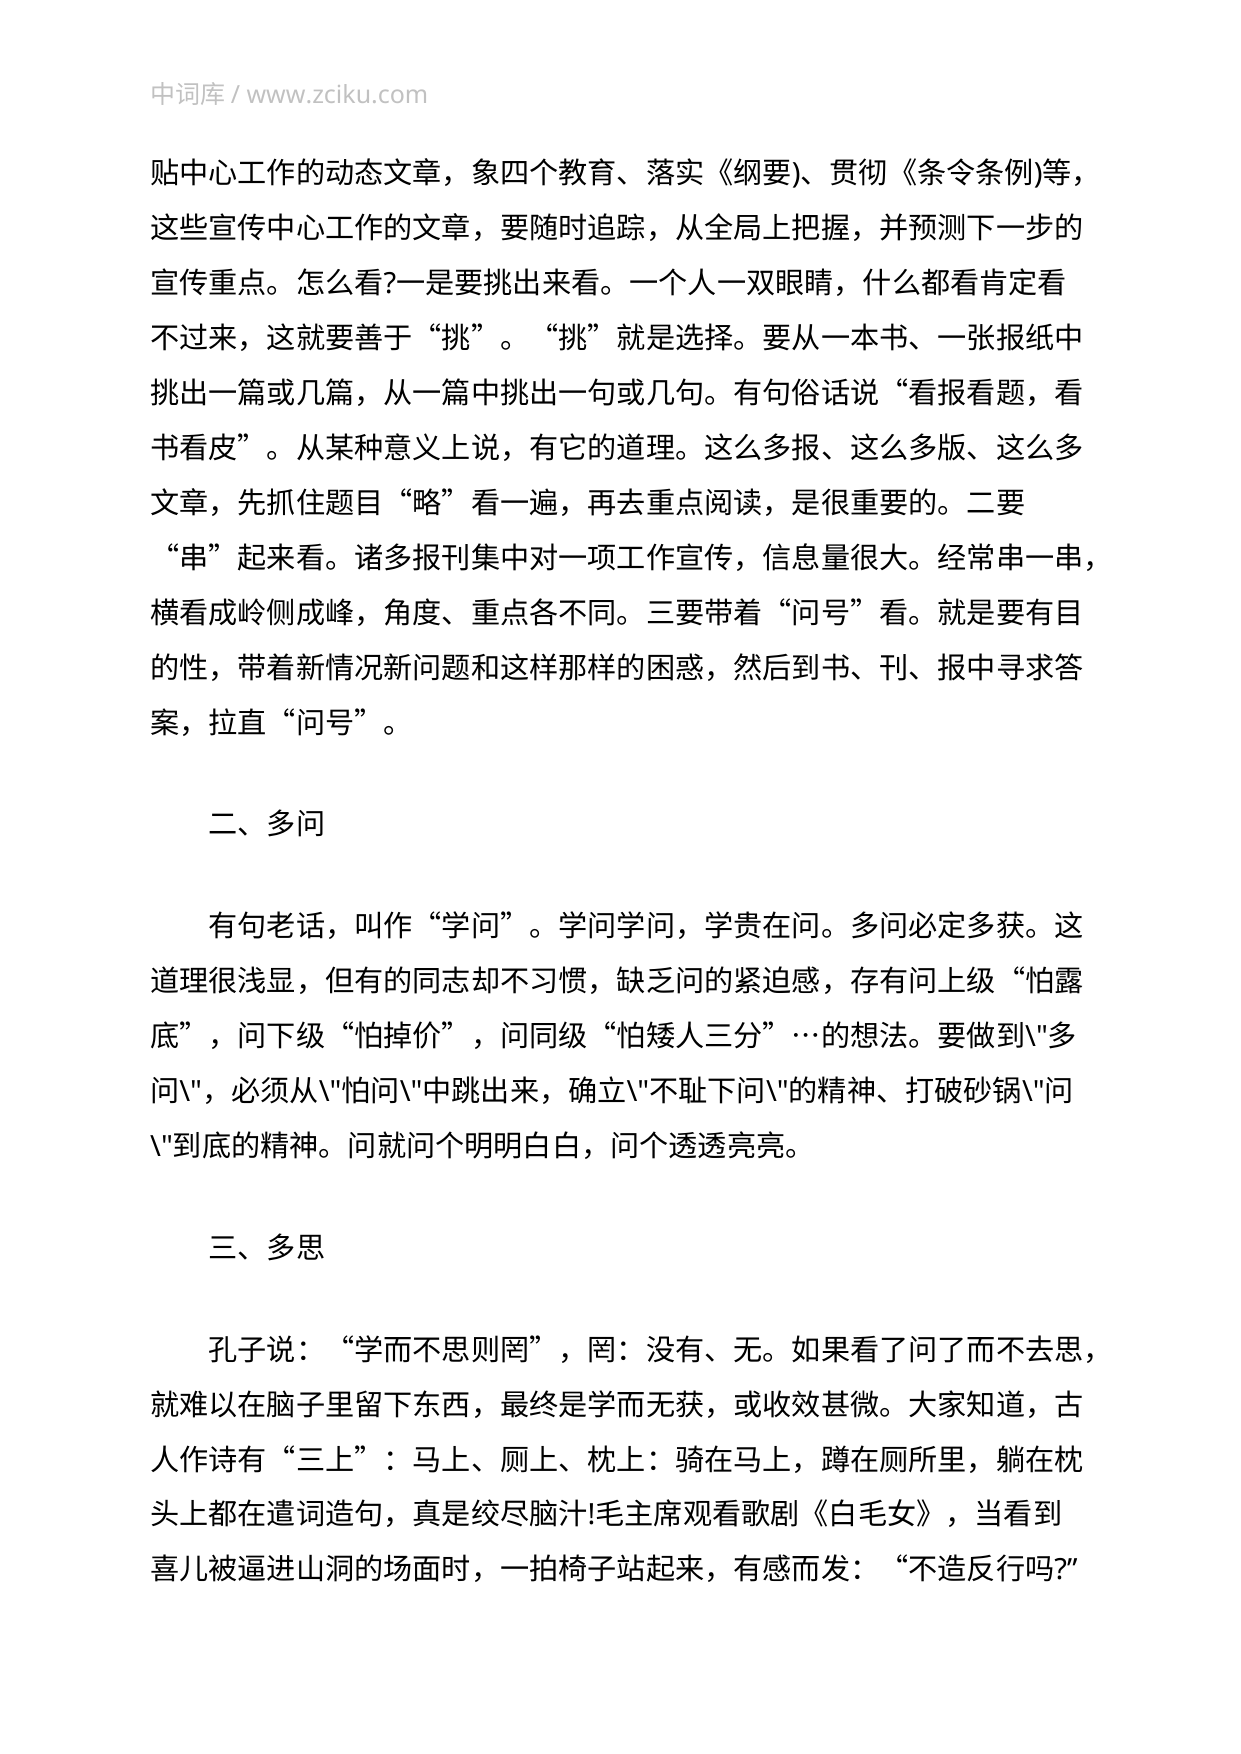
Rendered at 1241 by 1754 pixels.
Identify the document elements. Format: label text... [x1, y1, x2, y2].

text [150, 150, 1090, 741]
text 二、多问 [150, 801, 1090, 843]
text 有句老话，叫作“学问”。学问学问，学贵在问。多问必定多获。这道理很浅显，但有的同志却不习惯，缺乏问的紧迫感，存有问上级“怕露底”，问下级“怕掉价”，问同级“怕矮人三分”…的想法。要做到\"多问\"，必须从\"怕问\"中跳出来，确立\"不耻下问\"的精神、打破砂锅\"问\"到底的精神。问就问个明明白白，问个透透亮亮。 [150, 903, 1090, 1165]
text 三、多思 [150, 1224, 1090, 1267]
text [150, 1326, 1090, 1588]
